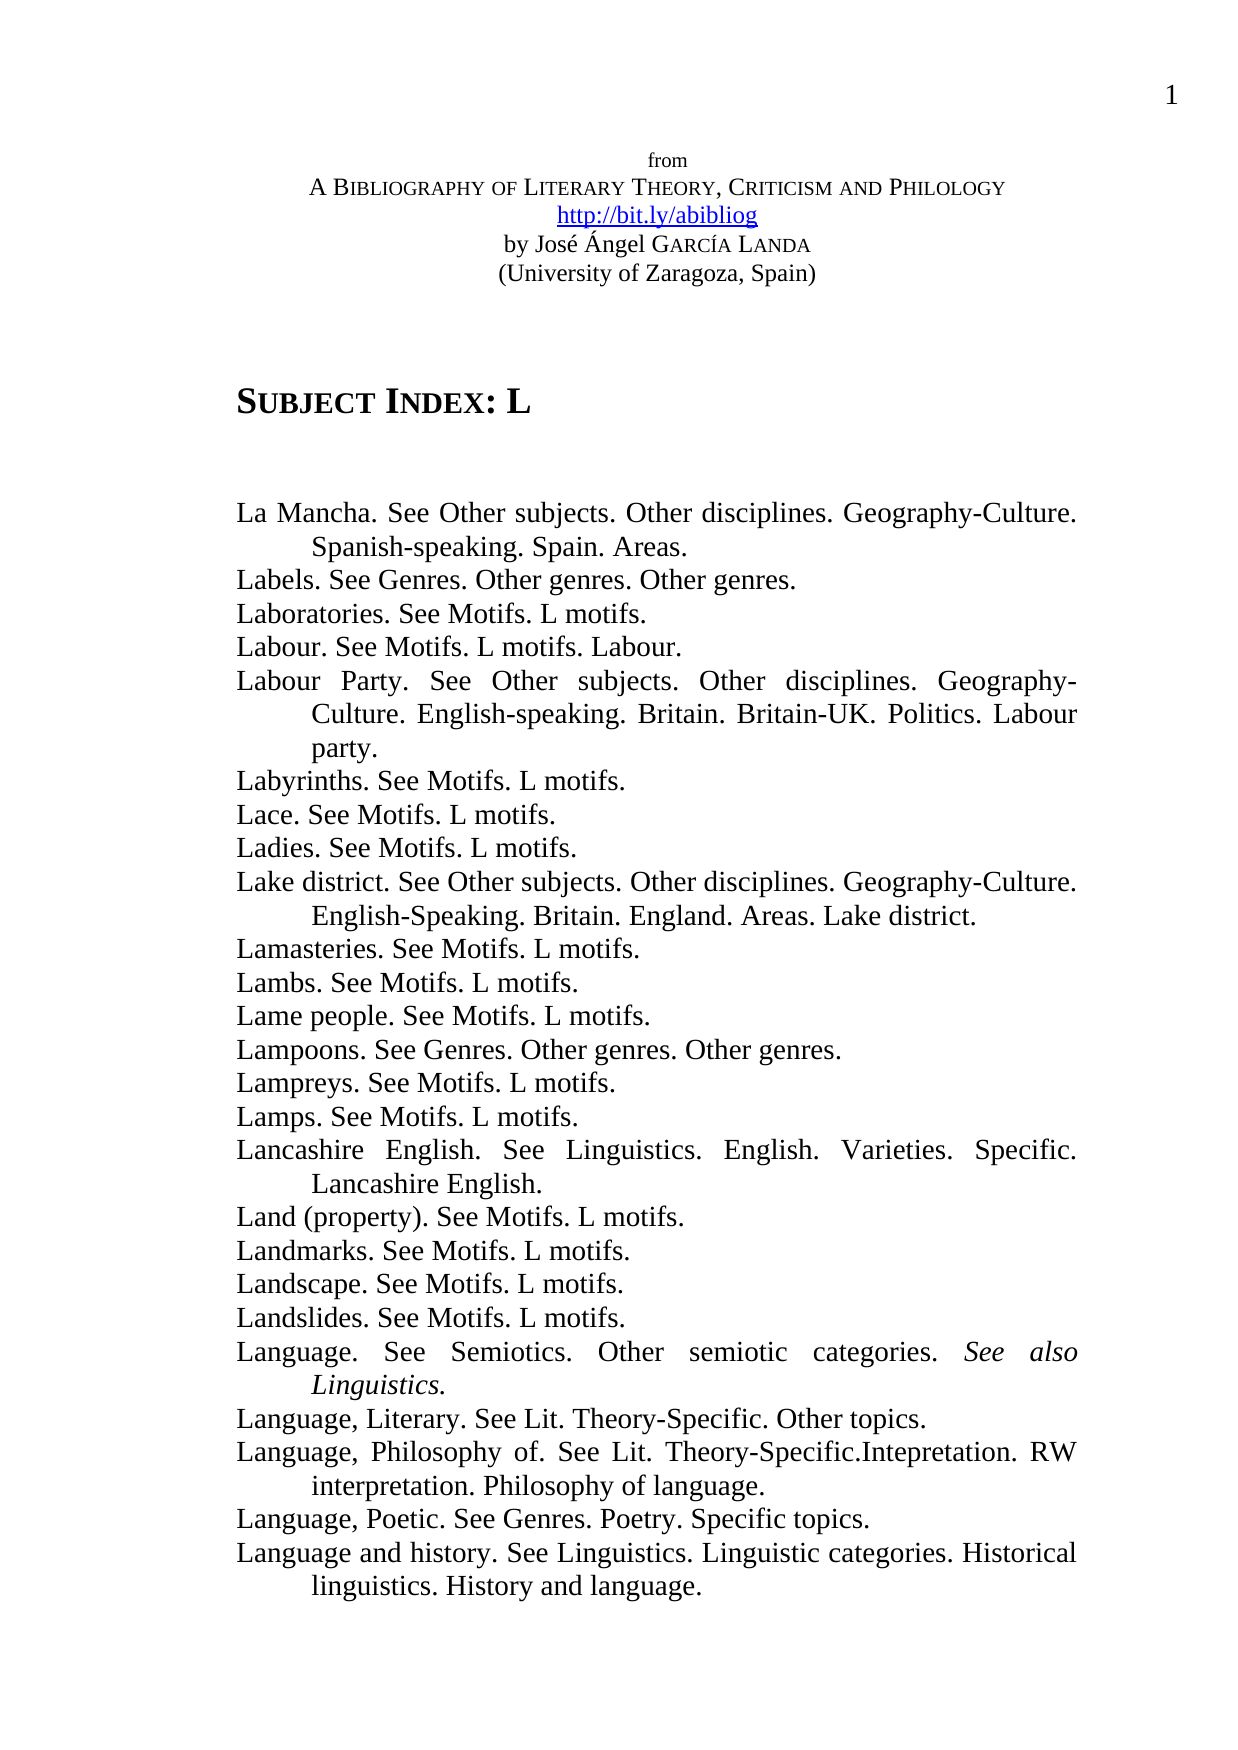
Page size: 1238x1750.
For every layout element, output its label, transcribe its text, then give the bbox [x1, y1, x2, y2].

text Ladies. See Motifs. L motifs. [236, 831, 1078, 864]
text Landmarks. See Motifs. L motifs. [236, 1233, 1078, 1267]
text Language, Philosophy of. See Lit. Theory-Specific.Intepretation. RW interpretation. Philosophy of language. [236, 1434, 1078, 1501]
text (University of Zaragoza, Spain) [236, 258, 1078, 287]
text Landslides. See Motifs. L motifs. [236, 1300, 1078, 1334]
text A Bibliography of Literary Theory, Criticism and Philology [236, 172, 1078, 200]
text Landscape. See Motifs. L motifs. [236, 1267, 1078, 1300]
text Labour. See Motifs. L motifs. Labour. [236, 629, 1078, 663]
subtitle Subject Index: L [236, 379, 1078, 422]
text Lancashire English. See Linguistics. English. Varieties. Specific. Lancashire English. [236, 1132, 1078, 1199]
text http://bit.ly/abibliog [236, 200, 1078, 229]
text Lambs. See Motifs. L motifs. [236, 965, 1078, 998]
text Language, Literary. See Lit. Theory-Specific. Other topics. [236, 1401, 1078, 1434]
text Labyrinths. See Motifs. L motifs. [236, 763, 1078, 797]
text Lame people. See Motifs. L motifs. [236, 998, 1078, 1032]
text Lampreys. See Motifs. L motifs. [236, 1065, 1078, 1099]
text Labels. See Genres. Other genres. Other genres. [236, 562, 1078, 596]
text Lampoons. See Genres. Other genres. Other genres. [236, 1032, 1078, 1065]
text Lake district. See Other subjects. Other disciplines. Geography-Culture. English-Speaking. Britain. England. Areas. Lake district. [236, 864, 1078, 931]
text La Mancha. See Other subjects. Other disciplines. Geography-Culture. Spanish-speaking. Spain. Areas. [236, 495, 1078, 562]
text Language. See Semiotics. Other semiotic categories. See also Linguistics. [236, 1334, 1078, 1401]
text Language, Poetic. See Genres. Poetry. Specific topics. [236, 1501, 1078, 1535]
text Lace. See Motifs. L motifs. [236, 797, 1078, 831]
text Lamps. See Motifs. L motifs. [236, 1099, 1078, 1132]
text by José Ángel García Landa [236, 229, 1078, 258]
text Language and history. See Linguistics. Linguistic categories. Historical linguistics. History and language. [236, 1535, 1078, 1602]
text Land (property). See Motifs. L motifs. [236, 1199, 1078, 1233]
text Lamasteries. See Motifs. L motifs. [236, 931, 1078, 965]
text Labour Party. See Other subjects. Other disciplines. Geography-Culture. English-speaking. Britain. Britain-UK. Politics. Labour party. [236, 663, 1078, 763]
text Laboratories. See Motifs. L motifs. [236, 596, 1078, 629]
text from [236, 148, 1078, 172]
